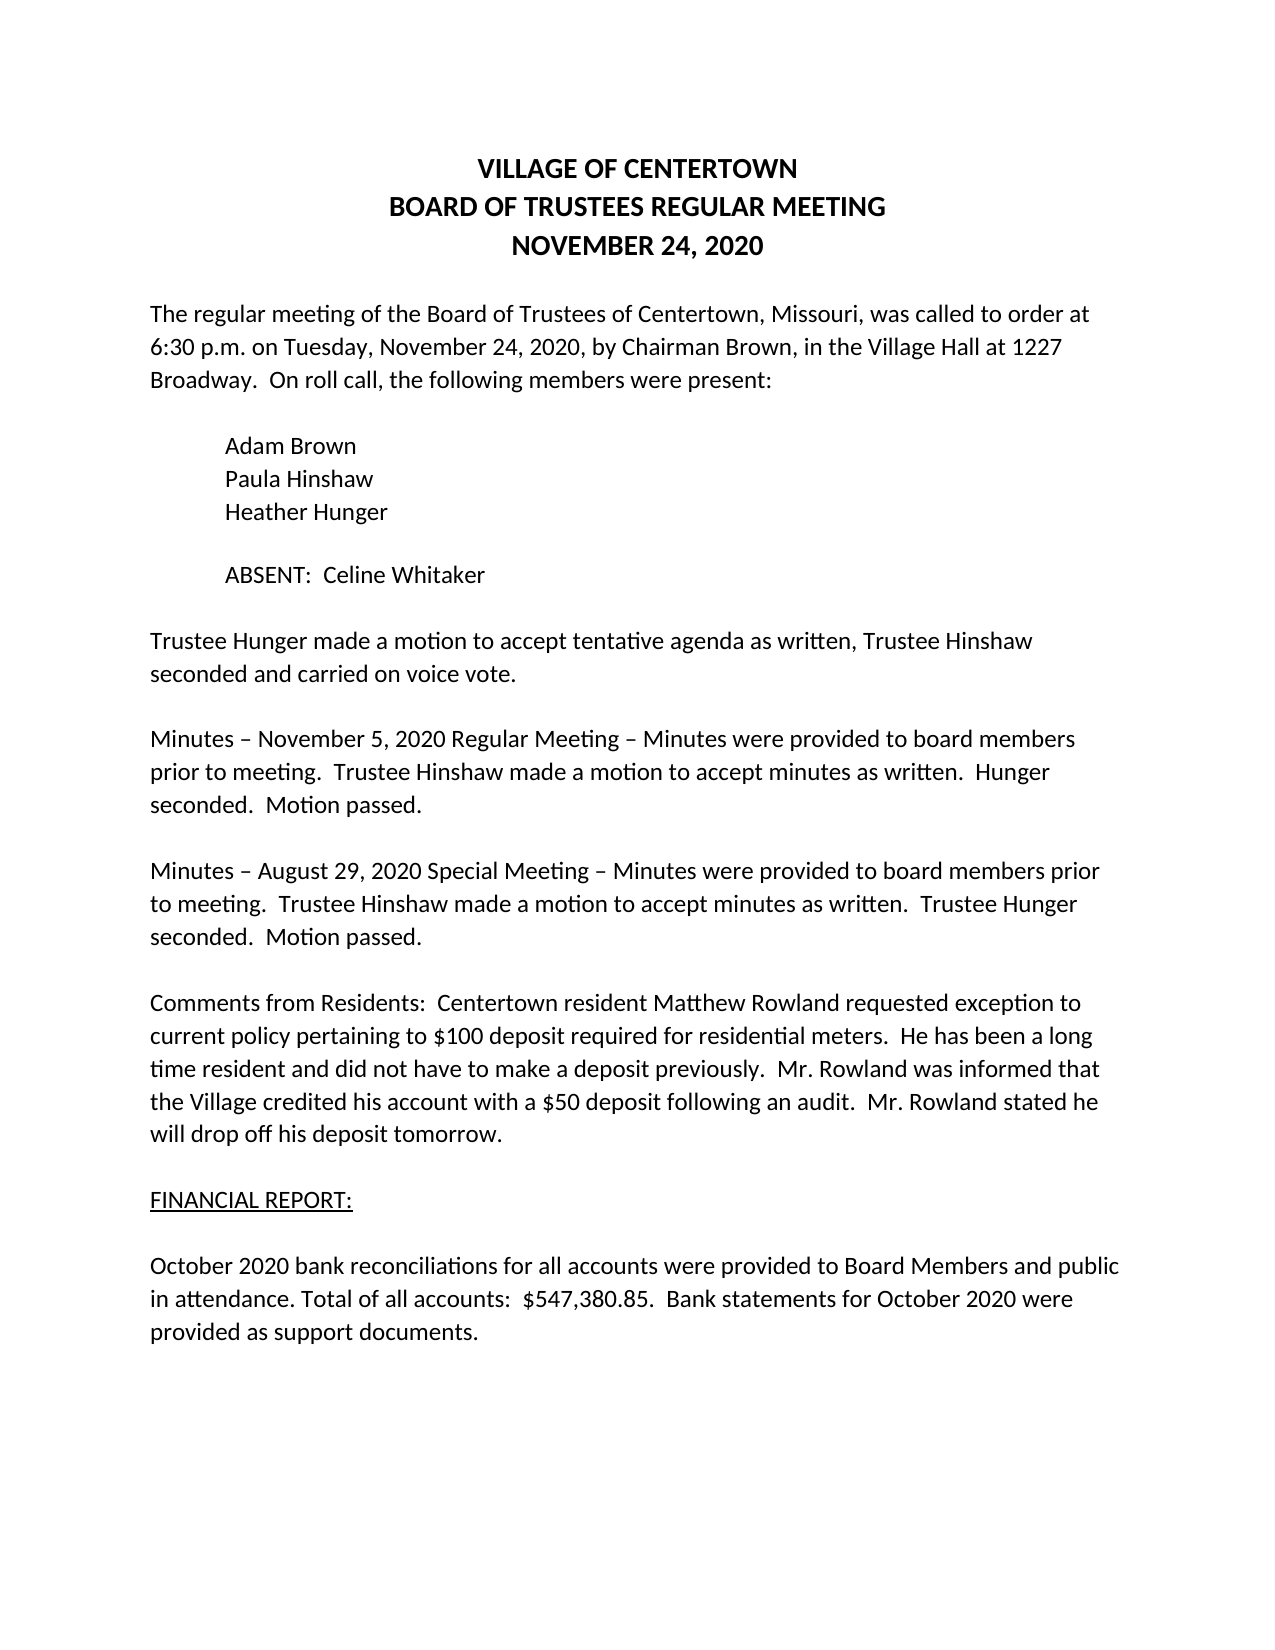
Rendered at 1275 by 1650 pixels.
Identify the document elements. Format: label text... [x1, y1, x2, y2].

text Minutes – August 29, 2020 Special Meeting – Minutes were provided to board members prior to meeting. Trustee Hinshaw made a motion to accept minutes as written. Trustee Hunger seconded. Motion passed. [150, 855, 1125, 952]
text Heather Hunger [150, 496, 1125, 526]
text VILLAGE OF CENTERTOWN [150, 150, 1125, 186]
text Paula Hinshaw [150, 463, 1125, 493]
text NOVEMBER 24, 2020 [150, 227, 1125, 262]
text Trustee Hunger made a motion to accept tentative agenda as written, Trustee Hinshaw seconded and carried on voice vote. [150, 625, 1125, 688]
text The regular meeting of the Board of Trustees of Centertown, Missouri, was called to order at 6:30 p.m. on Tuesday, November 24, 2020, by Chairman Brown, in the Village Hall at 1227 Broadway. On roll call, the following members were present: [150, 298, 1125, 394]
text ABSENT: Celine Whitaker [150, 559, 1125, 589]
text BOARD OF TRUSTEES REGULAR MEETING [150, 188, 1125, 224]
text Comments from Residents: Centertown resident Matthew Rowland requested exception to current policy pertaining to $100 deposit required for residential meters. He has been a long time resident and did not have to make a deposit previously. Mr. Rowland was informed that the Village credited his account with a $50 deposit following an audit. Mr. Rowland stated he will drop off his deposit tomorrow. [150, 987, 1125, 1149]
text Minutes – November 5, 2020 Regular Meeting – Minutes were provided to board members prior to meeting. Trustee Hinshaw made a motion to accept minutes as written. Hunger seconded. Motion passed. [150, 724, 1125, 820]
text October 2020 bank reconciliations for all accounts were provided to Board Members and public in attendance. Total of all accounts: $547,380.85. Bank statements for October 2020 were provided as support documents. [150, 1250, 1125, 1347]
text Adam Brown [150, 430, 1125, 460]
text FINANCIAL REPORT: [150, 1184, 1125, 1215]
